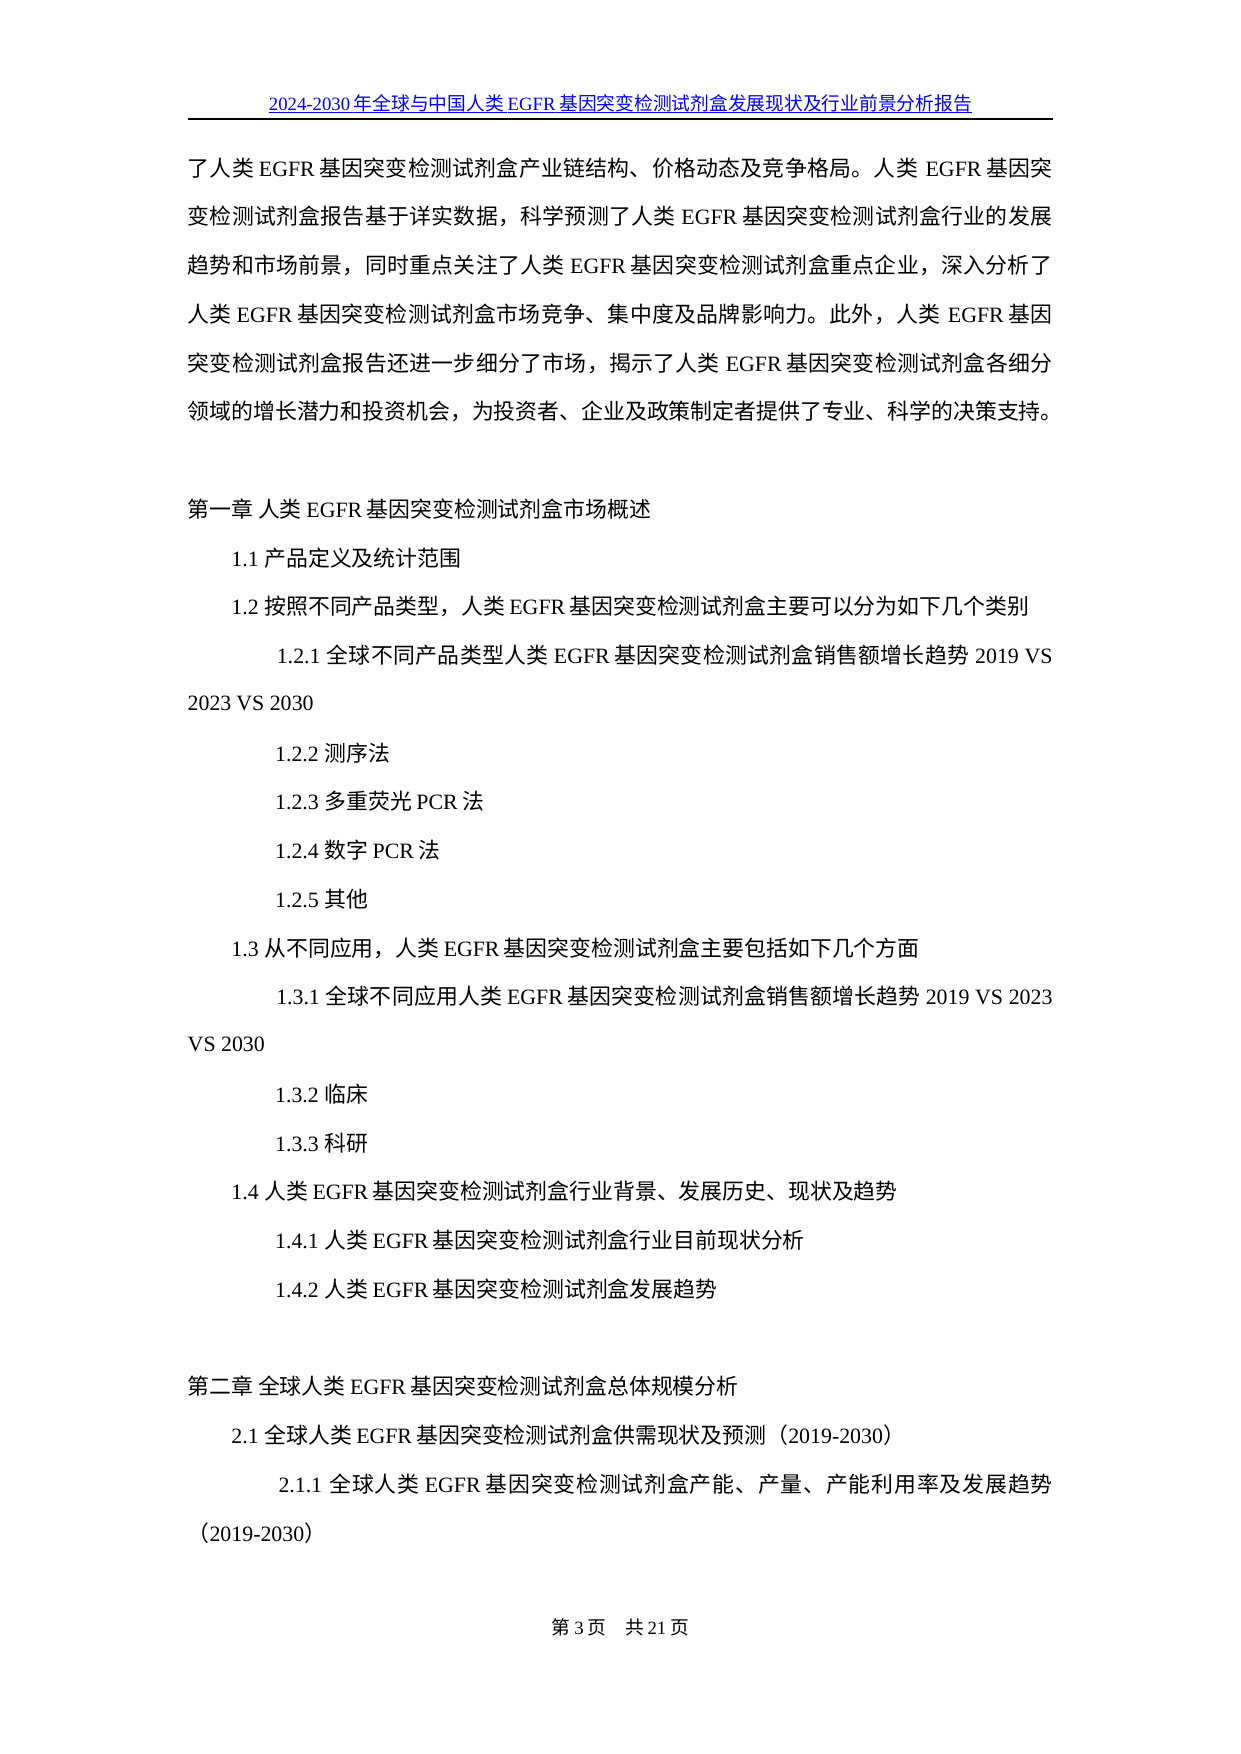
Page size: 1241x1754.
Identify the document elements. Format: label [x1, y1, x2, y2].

text [187, 150, 1053, 1548]
